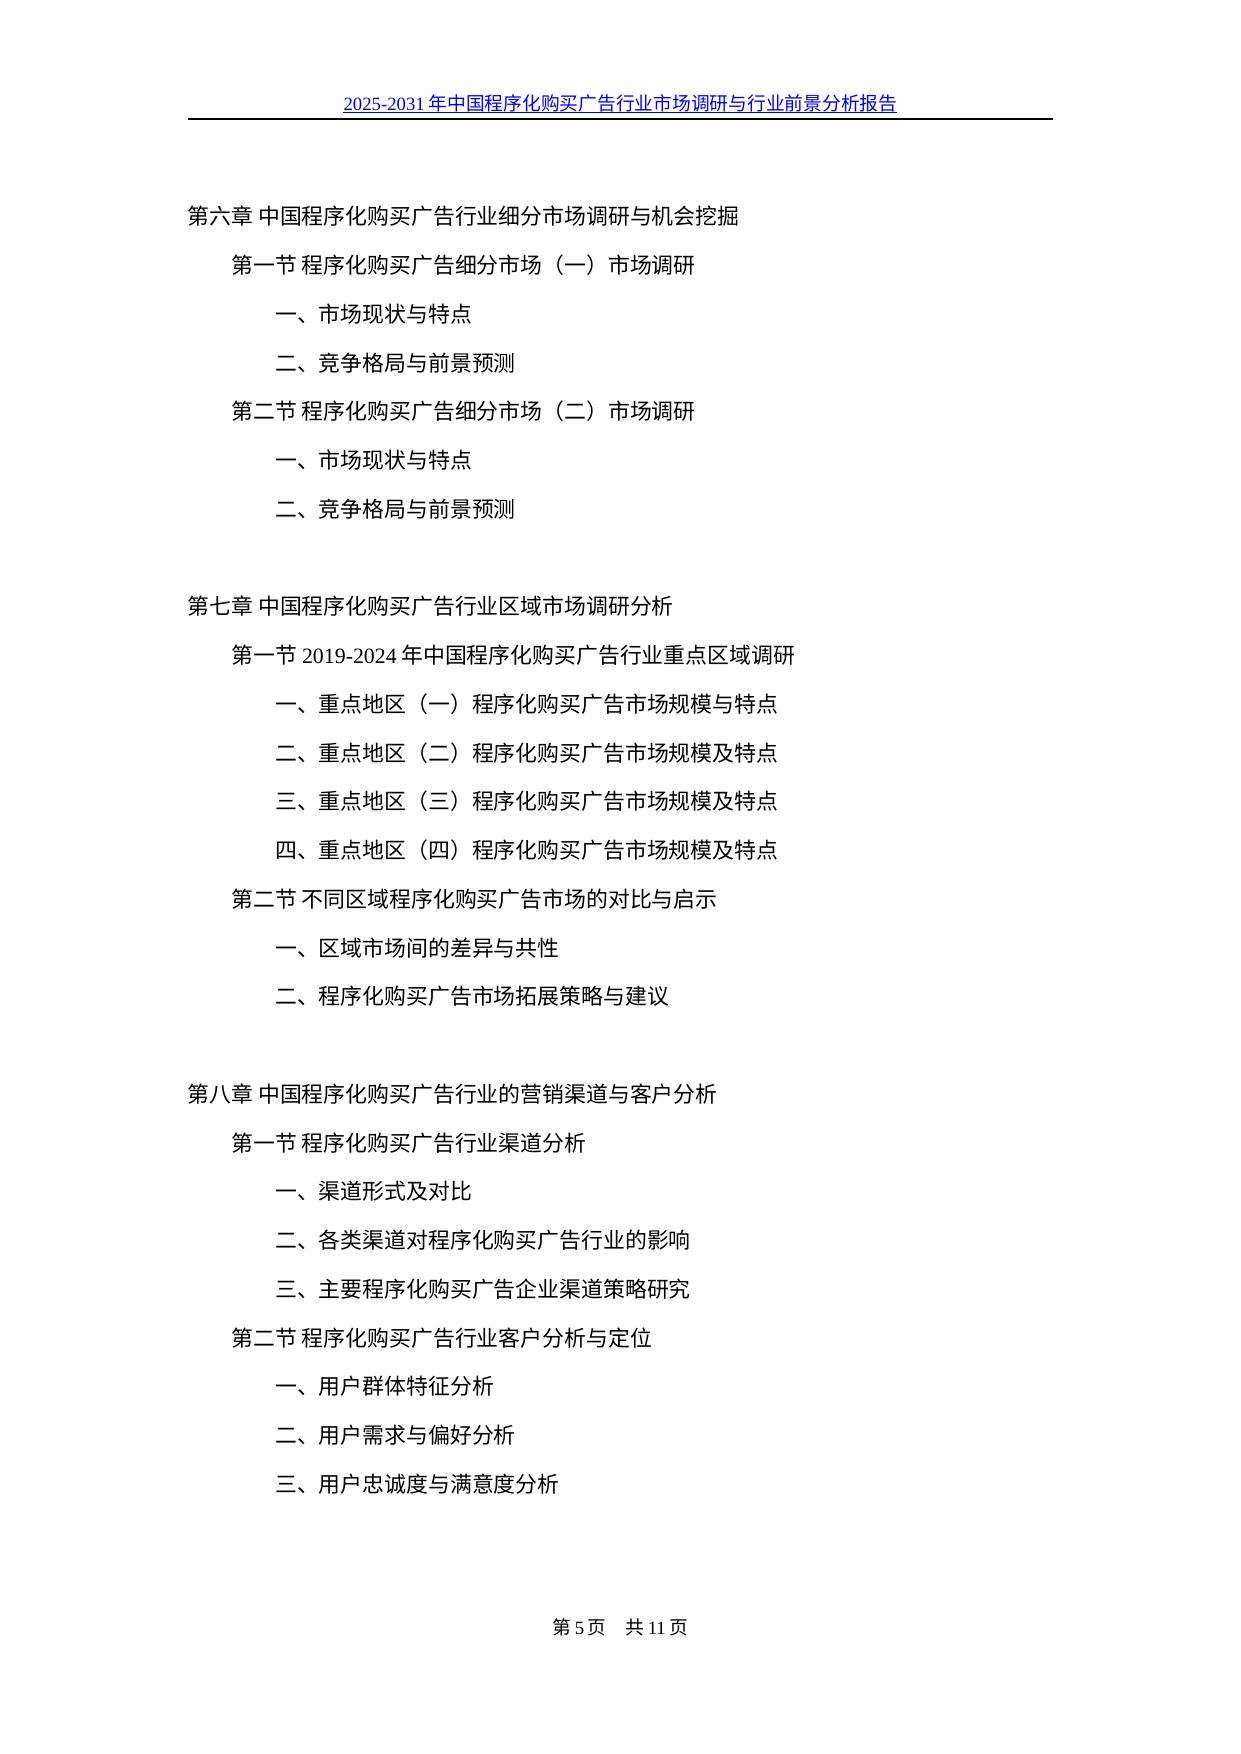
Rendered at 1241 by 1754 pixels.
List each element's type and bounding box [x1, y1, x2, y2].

text [187, 150, 1053, 1499]
